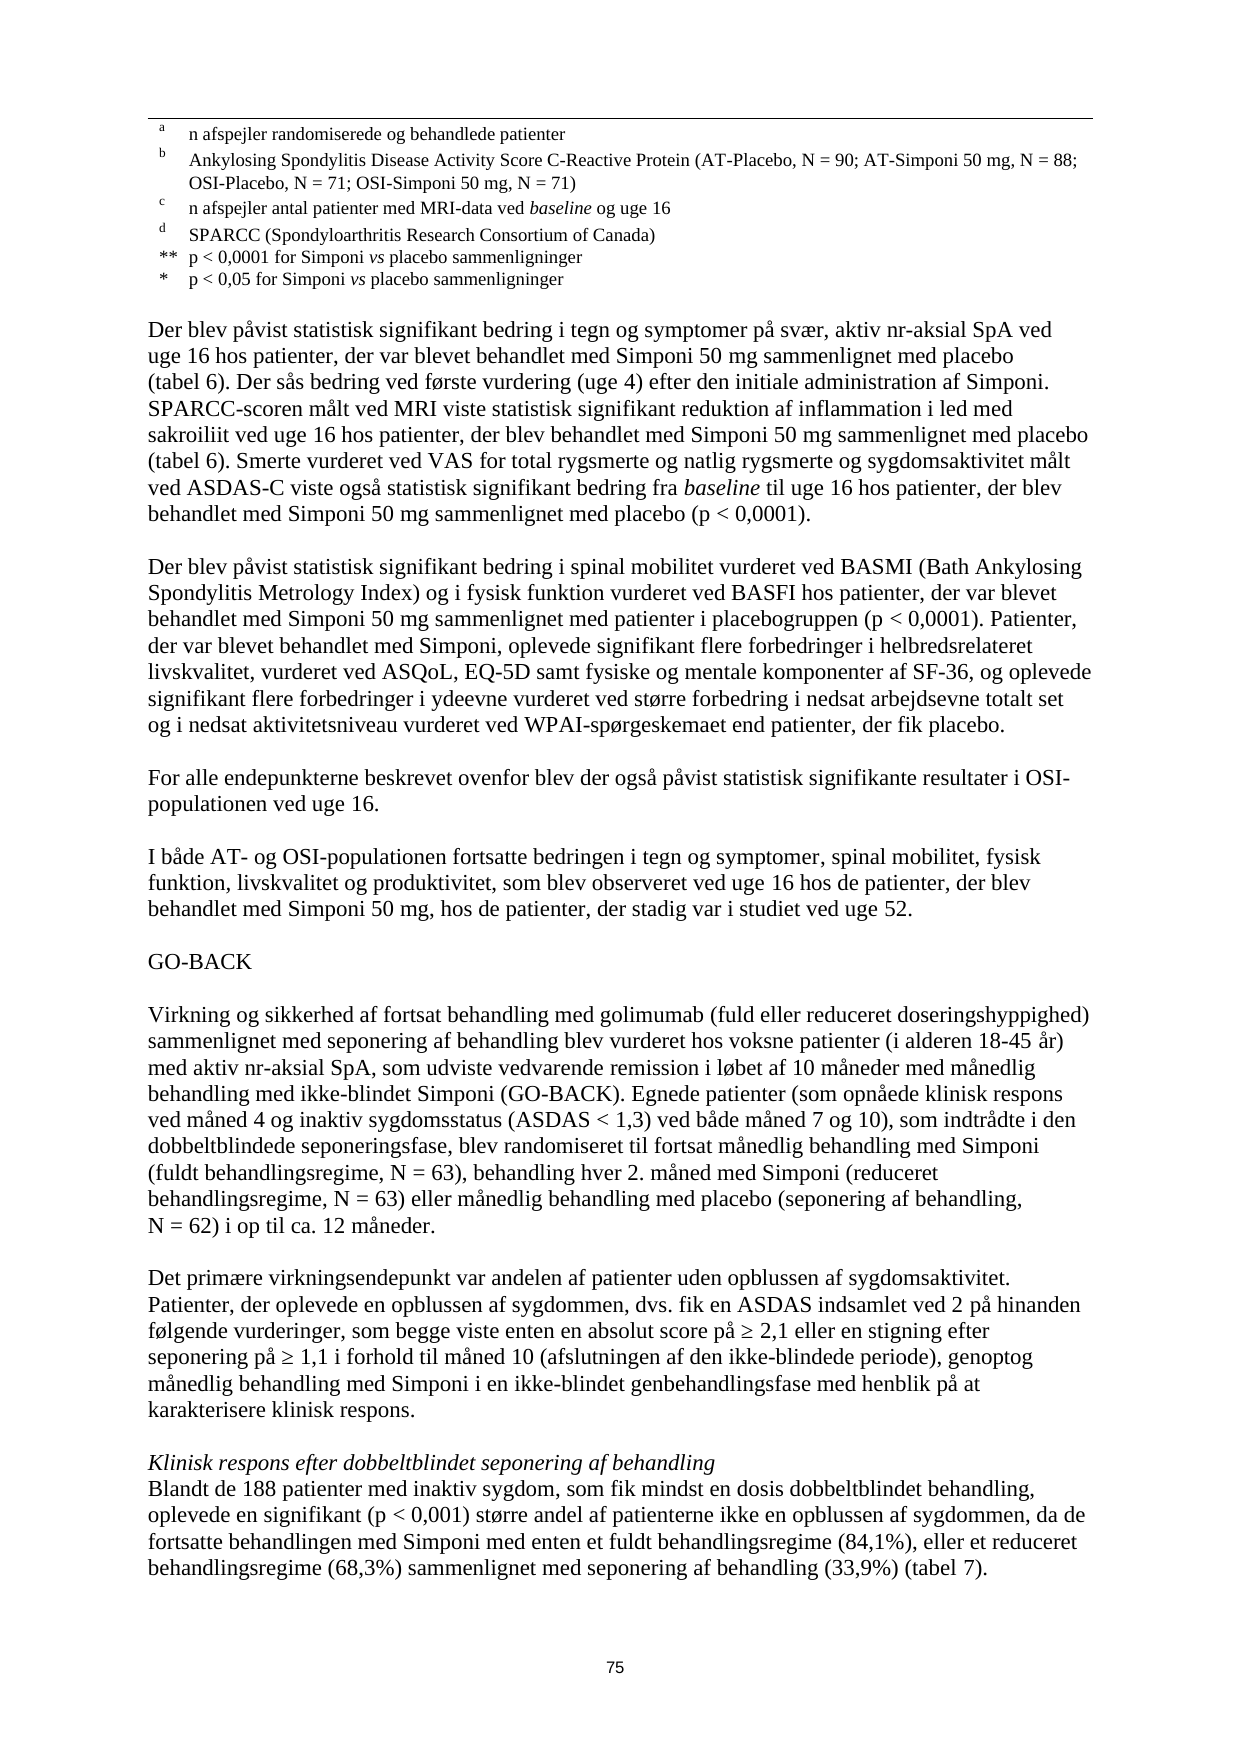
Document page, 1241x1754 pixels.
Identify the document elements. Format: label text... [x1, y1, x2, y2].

text Der blev påvist statistisk signifikant bedring i tegn og symptomer på svær, aktiv nr-aksial SpA ved uge 16 hos patienter, der var blevet behandlet med Simponi 50 mg sammenlignet med placebo (tabel 6). Der sås bedring ved første vurdering (uge 4) efter den initiale administration af Simponi. SPARCC-scoren målt ved MRI viste statistisk signifikant reduktion af inflammation i led med sakroiliit ved uge 16 hos patienter, der blev behandlet med Simponi 50 mg sammenlignet med placebo (tabel 6). Smerte vurderet ved VAS for total rygsmerte og natlig rygsmerte og sygdomsaktivitet målt ved ASDAS-C viste også statistisk signifikant bedring fra baseline til uge 16 hos patienter, der blev behandlet med Simponi 50 mg sammenlignet med placebo (p < 0,0001). [148, 316, 1092, 526]
text Klinisk respons efter dobbeltblindet seponering af behandling [148, 1449, 1092, 1475]
text Blandt de 188 patienter med inaktiv sygdom, som fik mindst en dosis dobbeltblindet behandling, oplevede en signifikant (p < 0,001) større andel af patienterne ikke en opblussen af sygdommen, da de fortsatte behandlingen med Simponi med enten et fuldt behandlingsregime (84,1%), eller et reduceret behandlingsregime (68,3%) sammenlignet med seponering af behandling (33,9%) (tabel 7). [148, 1475, 1092, 1581]
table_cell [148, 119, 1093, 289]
text Det primære virkningsendepunkt var andelen af patienter uden opblussen af sygdomsaktivitet. Patienter, der oplevede en opblussen af sygdommen, dvs. fik en ASDAS indsamlet ved 2 på hinanden følgende vurderinger, som begge viste enten en absolut score på ≥ 2,1 eller en stigning efter seponering på ≥ 1,1 i forhold til måned 10 (afslutningen af den ikke-blindede periode), genoptog månedlig behandling med Simponi i en ikke-blindet genbehandlingsfase med henblik på at karakterisere klinisk respons. [148, 1264, 1092, 1422]
text GO-BACK [148, 948, 1092, 974]
text For alle endepunkterne beskrevet ovenfor blev der også påvist statistisk signifikante resultater i OSI-populationen ved uge 16. [148, 764, 1092, 816]
text I både AT- og OSI-populationen fortsatte bedringen i tegn og symptomer, spinal mobilitet, fysisk funktion, livskvalitet og produktivitet, som blev observeret ved uge 16 hos de patienter, der blev behandlet med Simponi 50 mg, hos de patienter, der stadig var i studiet ved uge 52. [148, 843, 1092, 922]
text Der blev påvist statistisk signifikant bedring i spinal mobilitet vurderet ved BASMI (Bath Ankylosing Spondylitis Metrology Index) og i fysisk funktion vurderet ved BASFI hos patienter, der var blevet behandlet med Simponi 50 mg sammenlignet med patienter i placebogruppen (p < 0,0001). Patienter, der var blevet behandlet med Simponi, oplevede signifikant flere forbedringer i helbredsrelateret livskvalitet, vurderet ved ASQoL, EQ-5D samt fysiske og mentale komponenter af SF-36, og oplevede signifikant flere forbedringer i ydeevne vurderet ved større forbedring i nedsat arbejdsevne totalt set og i nedsat aktivitetsniveau vurderet ved WPAI-spørgeskemaet end patienter, der fik placebo. [148, 553, 1092, 737]
text Virkning og sikkerhed af fortsat behandling med golimumab (fuld eller reduceret doseringshyppighed) sammenlignet med seponering af behandling blev vurderet hos voksne patienter (i alderen 18-45 år) med aktiv nr-aksial SpA, som udviste vedvarende remission i løbet af 10 måneder med månedlig behandling med ikke-blindet Simponi (GO-BACK). Egnede patienter (som opnåede klinisk respons ved måned 4 og inaktiv sygdomsstatus (ASDAS < 1,3) ved både måned 7 og 10), som indtrådte i den dobbeltblindede seponeringsfase, blev randomiseret til fortsat månedlig behandling med Simponi (fuldt behandlingsregime, N = 63), behandling hver 2. måned med Simponi (reduceret behandlingsregime, N = 63) eller månedlig behandling med placebo (seponering af behandling, N = 62) i op til ca. 12 måneder. [148, 1001, 1092, 1238]
